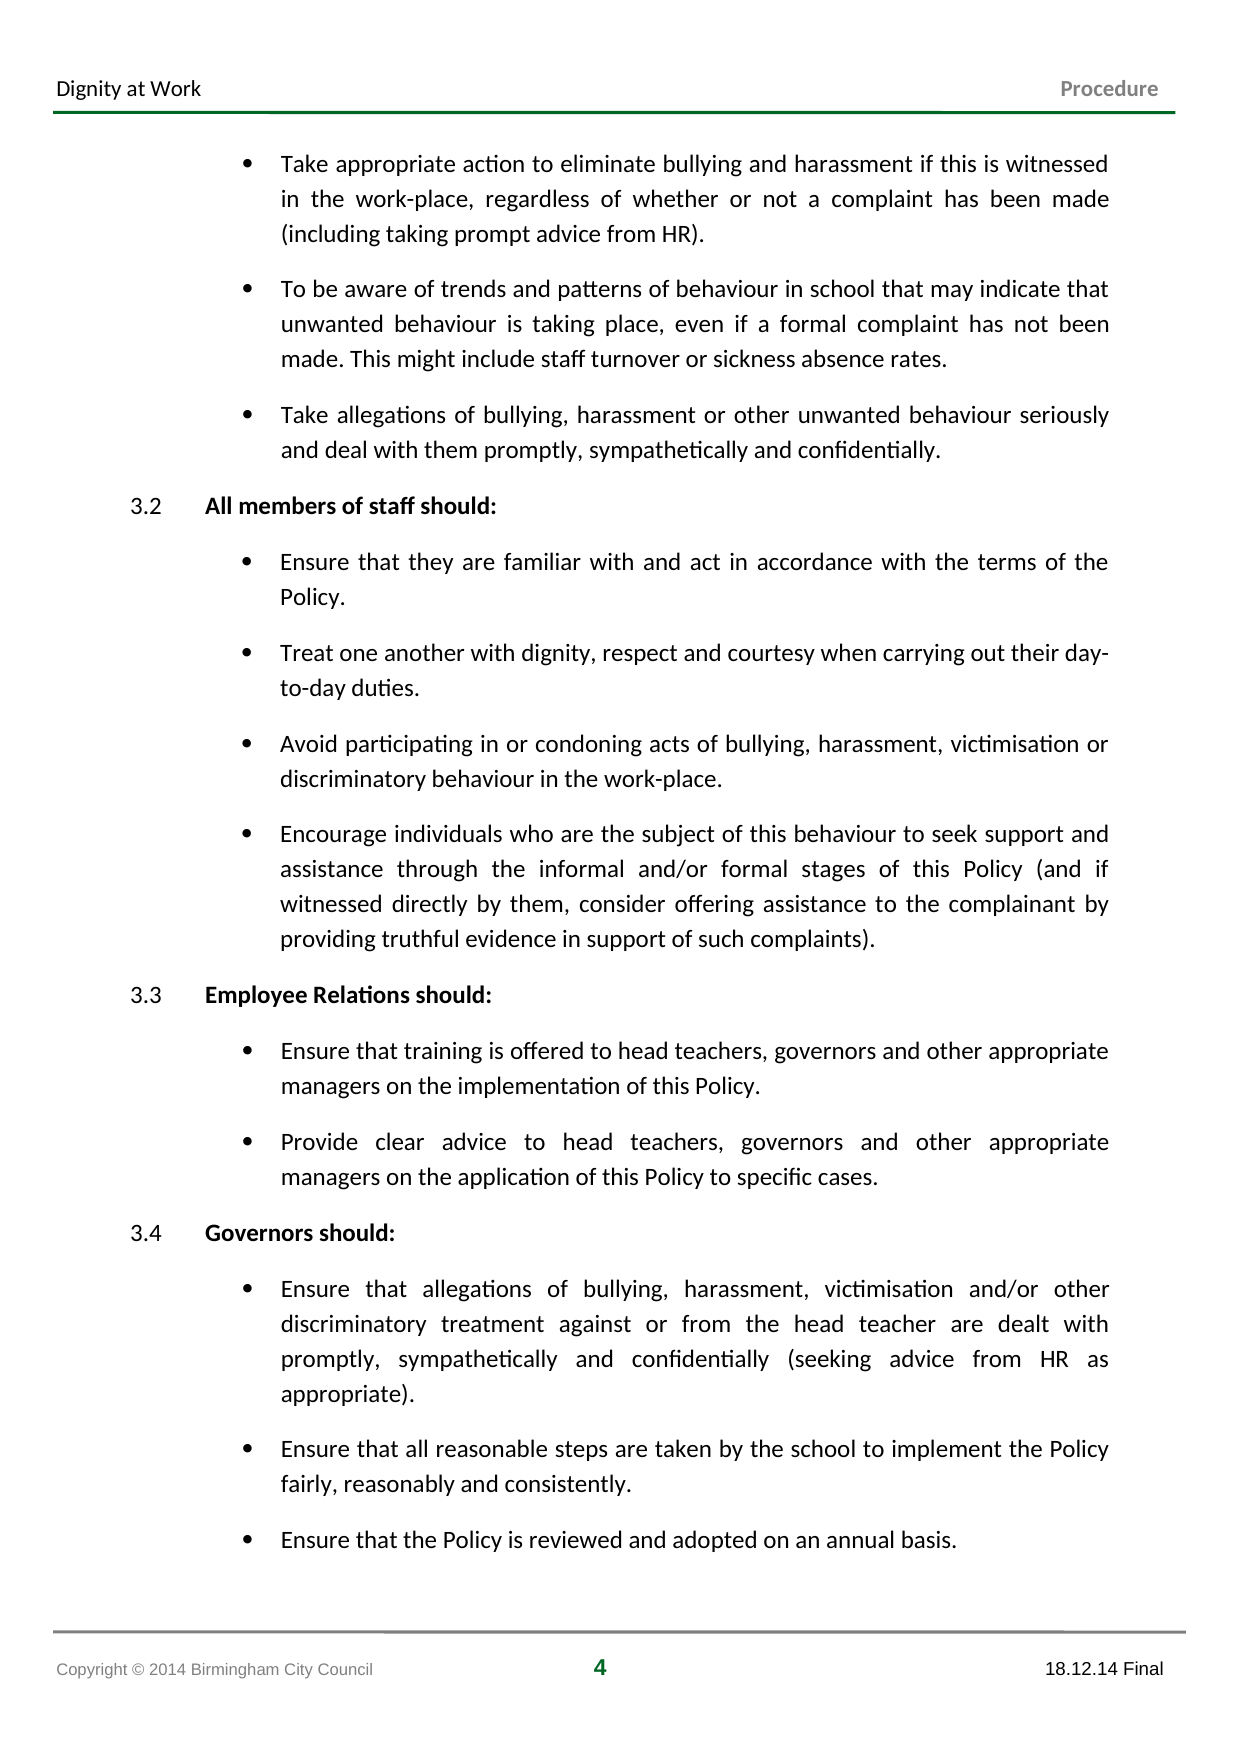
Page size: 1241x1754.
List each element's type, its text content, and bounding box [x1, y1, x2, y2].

list Encourage individuals who are the subject of this behaviour to seek support and assistance through the informal and/or formal stages of this Policy (and if witnessed directly by them, consider offering assistance to the complainant by providing truthful evidence in support of such complaints). [242, 818, 1110, 954]
list Avoid participating in or condoning acts of bullying, harassment, victimisation or discriminatory behaviour in the work-place. [242, 728, 1110, 793]
text 3.3 Employee Relations should: [130, 979, 1110, 1010]
list Take appropriate action to eliminate bullying and harassment if this is witnessed in the work-place, regardless of whether or not a complaint has been made (including taking prompt advice from HR). [243, 148, 1110, 248]
list Treat one another with dignity, respect and courtesy when carrying out their day-to-day duties. [242, 637, 1110, 702]
list Ensure that the Policy is reviewed and adopted on an annual basis. [243, 1524, 1110, 1555]
list Ensure that training is offered to head teachers, governors and other appropriate managers on the implementation of this Policy. [243, 1035, 1110, 1101]
list Ensure that allegations of bullying, harassment, victimisation and/or other discriminatory treatment against or from the head teacher are dealt with promptly, sympathetically and confidentially (seeking advice from HR as appropriate). [243, 1273, 1110, 1408]
text 3.4 Governors should: [130, 1217, 1110, 1247]
list Ensure that all reasonable steps are taken by the school to implement the Policy fairly, reasonably and consistently. [243, 1433, 1110, 1499]
list Take allegations of bullying, harassment or other unwanted behaviour seriously and deal with them promptly, sympathetically and confidentially. [243, 399, 1110, 465]
list Provide clear advice to head teachers, governors and other appropriate managers on the application of this Policy to specific cases. [243, 1126, 1110, 1192]
list Ensure that they are familiar with and act in accordance with the terms of the Policy. [242, 546, 1110, 612]
text 3.2 All members of staff should: [130, 490, 1110, 521]
list To be aware of trends and patterns of behaviour in school that may indicate that unwanted behaviour is taking place, even if a formal complaint has not been made. This might include staff turnover or sickness absence rates. [243, 273, 1110, 374]
